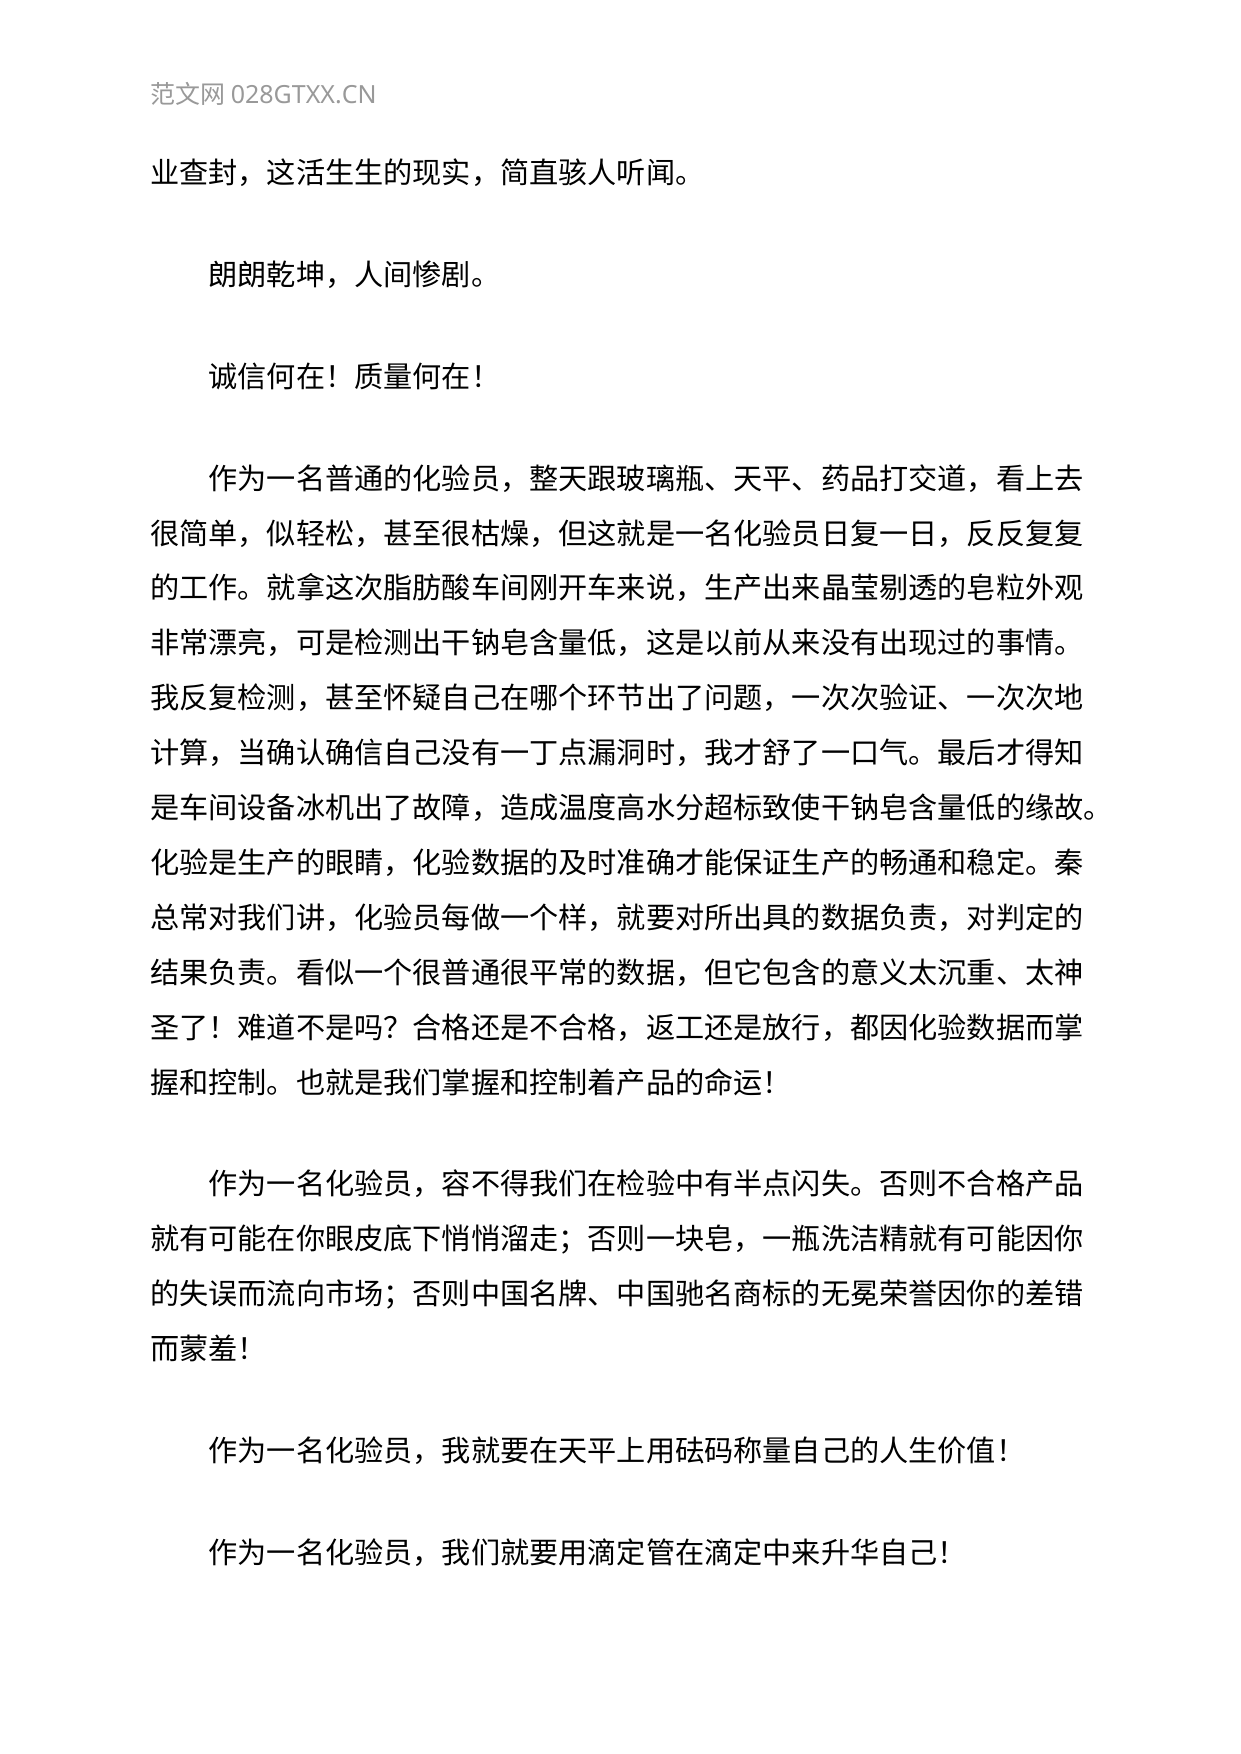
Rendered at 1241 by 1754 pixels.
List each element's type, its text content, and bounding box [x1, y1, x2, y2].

text 作为一名化验员，容不得我们在检验中有半点闪失。否则不合格产品就有可能在你眼皮底下悄悄溜走；否则一块皂，一瓶洗洁精就有可能因你的失误而流向市场；否则中国名牌、中国驰名商标的无冕荣誉因你的差错而蒙羞！ [150, 1161, 1090, 1368]
text 作为一名普通的化验员，整天跟玻璃瓶、天平、药品打交道，看上去很简单，似轻松，甚至很枯燥，但这就是一名化验员日复一日，反反复复的工作。就拿这次脂肪酸车间刚开车来说，生产出来晶莹剔透的皂粒外观非常漂亮，可是检测出干钠皂含量低，这是以前从来没有出现过的事情。我反复检测，甚至怀疑自己在哪个环节出了问题，一次次验证、一次次地计算，当确认确信自己没有一丁点漏洞时，我才舒了一口气。最后才得知是车间设备冰机出了故障，造成温度高水分超标致使干钠皂含量低的缘故。化验是生产的眼睛，化验数据的及时准确才能保证生产的畅通和稳定。秦总常对我们讲，化验员每做一个样，就要对所出具的数据负责，对判定的结果负责。看似一个很普通很平常的数据，但它包含的意义太沉重、太神圣了！难道不是吗？合格还是不合格，返工还是放行，都因化验数据而掌握和控制。也就是我们掌握和控制着产品的命运！ [150, 455, 1090, 1101]
text 诚信何在！质量何在！ [150, 353, 1090, 396]
text 作为一名化验员，我们就要用滴定管在滴定中来升华自己！ [150, 1529, 1090, 1571]
text 作为一名化验员，我就要在天平上用砝码称量自己的人生价值！ [150, 1427, 1090, 1470]
text 朗朗乾坤，人间惨剧。 [150, 252, 1090, 294]
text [150, 150, 1090, 192]
